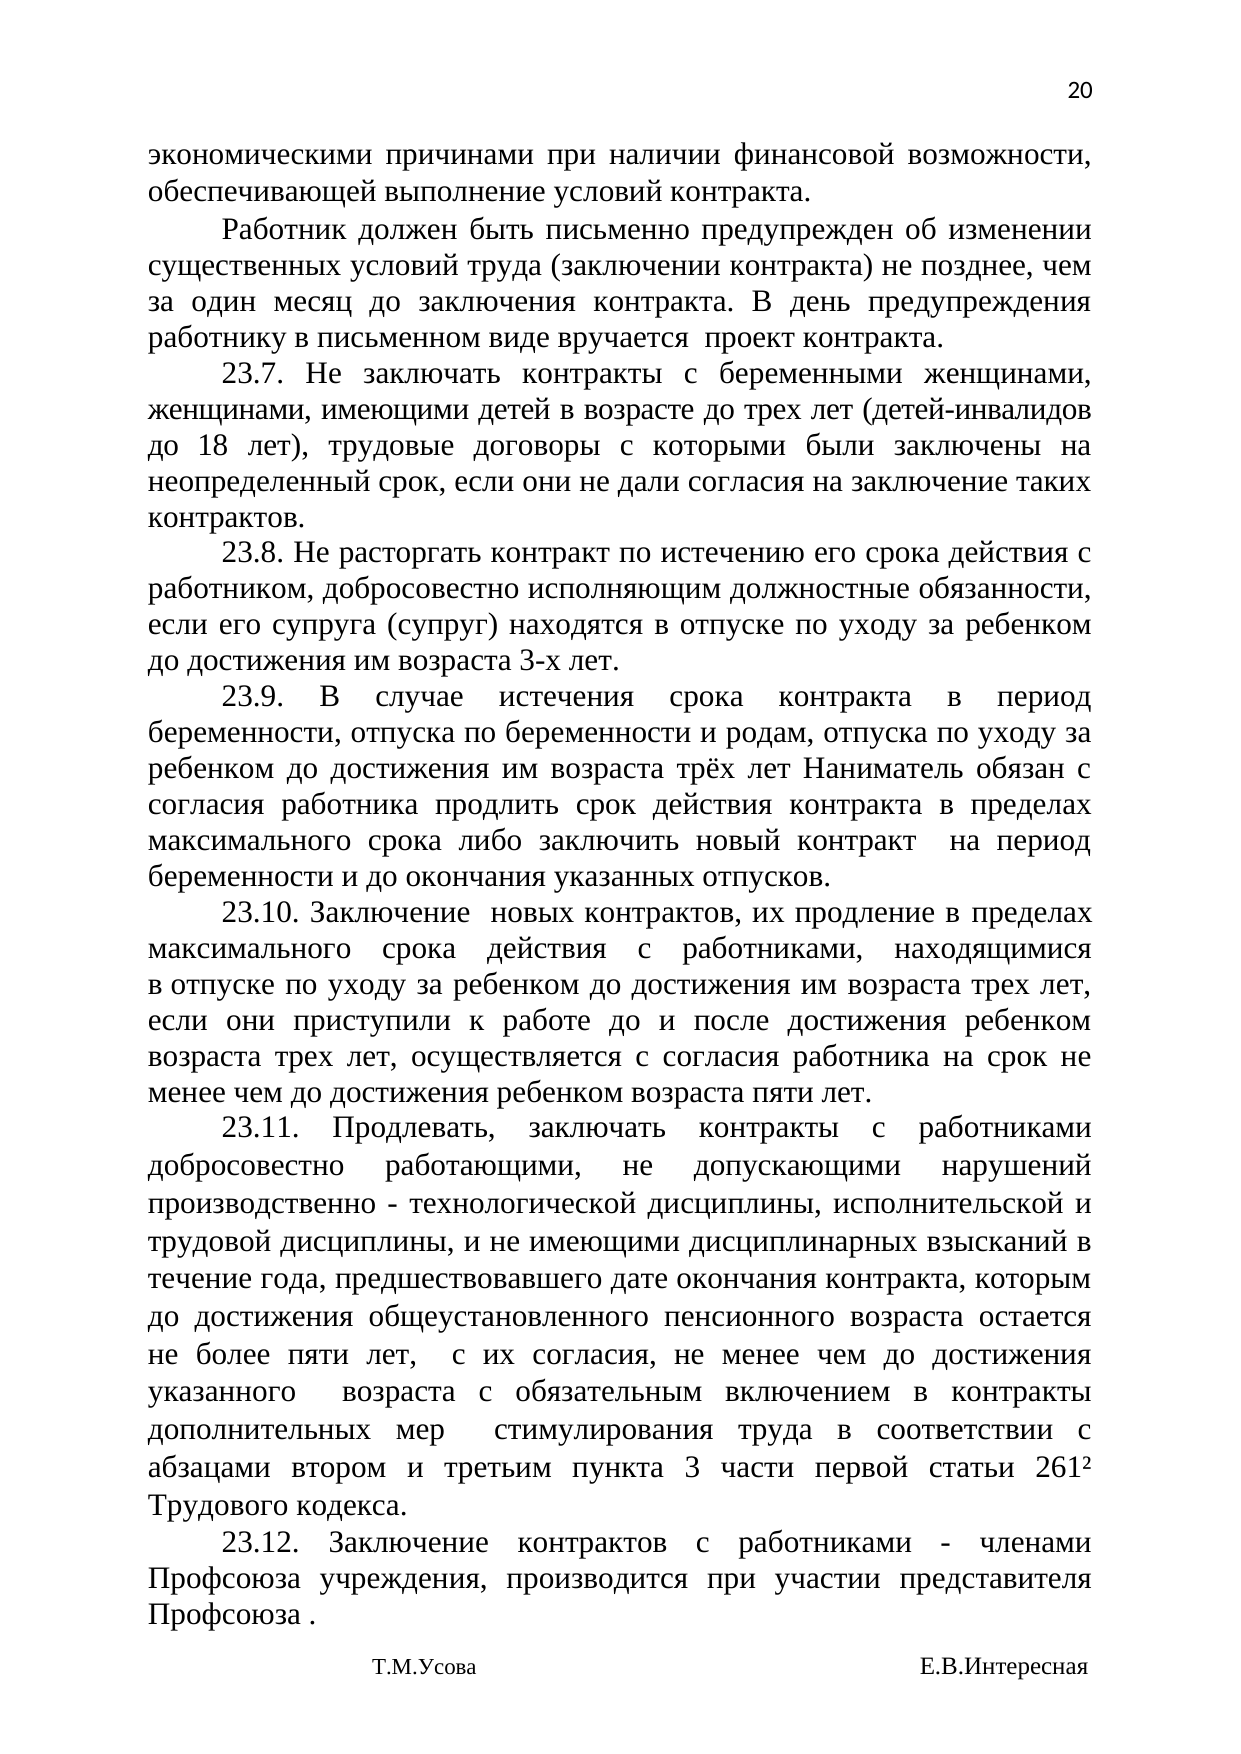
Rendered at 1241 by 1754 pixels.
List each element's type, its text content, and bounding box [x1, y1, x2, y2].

text 23.7. Не заключать контракты с беременными женщинами, женщинами, имеющими детей в возрасте до трех лет (детей-инвалидов до 18 лет), трудовые договоры с которыми были заключены на неопределенный срок, если они не дали согласия на заключение таких контрактов. [148, 354, 1092, 534]
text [148, 135, 1092, 208]
text 23.8. Не расторгать контракт по истечению его срока действия с работником, добросовестно исполняющим должностные обязанности, если его супруга (супруг) находятся в отпуске по уходу за ребенком до достижения им возраста 3-х лет. [148, 534, 1092, 677]
text 23.10. Заключение новых контрактов, их продление в пределах максимального срока действия с работниками, находящимися в отпуске по уходу за ребенком до достижения им возраста трех лет, если они приступили к работе до и после достижения ребенком возраста трех лет, осуществляется с согласия работника на срок не менее чем до достижения ребенком возраста пяти лет. [148, 893, 1092, 1109]
text 23.12. Заключение контрактов с работниками - членами Профсоюза учреждения, производится при участии представителя Профсоюза . [148, 1523, 1092, 1631]
text 23.9. В случае истечения срока контракта в период беременности, отпуска по беременности и родам, отпуска по уходу за ребенком до достижения им возраста трёх лет Наниматель обязан с согласия работника продлить срок действия контракта в пределах максимального срока либо заключить новый контракт на период беременности и до окончания указанных отпусков. [148, 677, 1092, 893]
text Работник должен быть письменно предупрежден об изменении существенных условий труда (заключении контракта) не позднее, чем за один месяц до заключения контракта. В день предупреждения работнику в письменном виде вручается проект контракта. [148, 210, 1092, 354]
text 23.11. Продлевать, заключать контракты с работниками добросовестно работающими, не допускающими нарушений производственно - технологической дисциплины, исполнительской и трудовой дисциплины, и не имеющими дисциплинарных взысканий в течение года, предшествовавшего дате окончания контракта, которым до достижения общеустановленного пенсионного возраста остается не более пяти лет, с их согласия, не менее чем до достижения указанного возраста с обязательным включением в контракты дополнительных мер стимулирования труда в соответствии с абзацами втором и третьим пункта 3 части первой статьи 261² Трудового кодекса. [148, 1109, 1092, 1522]
